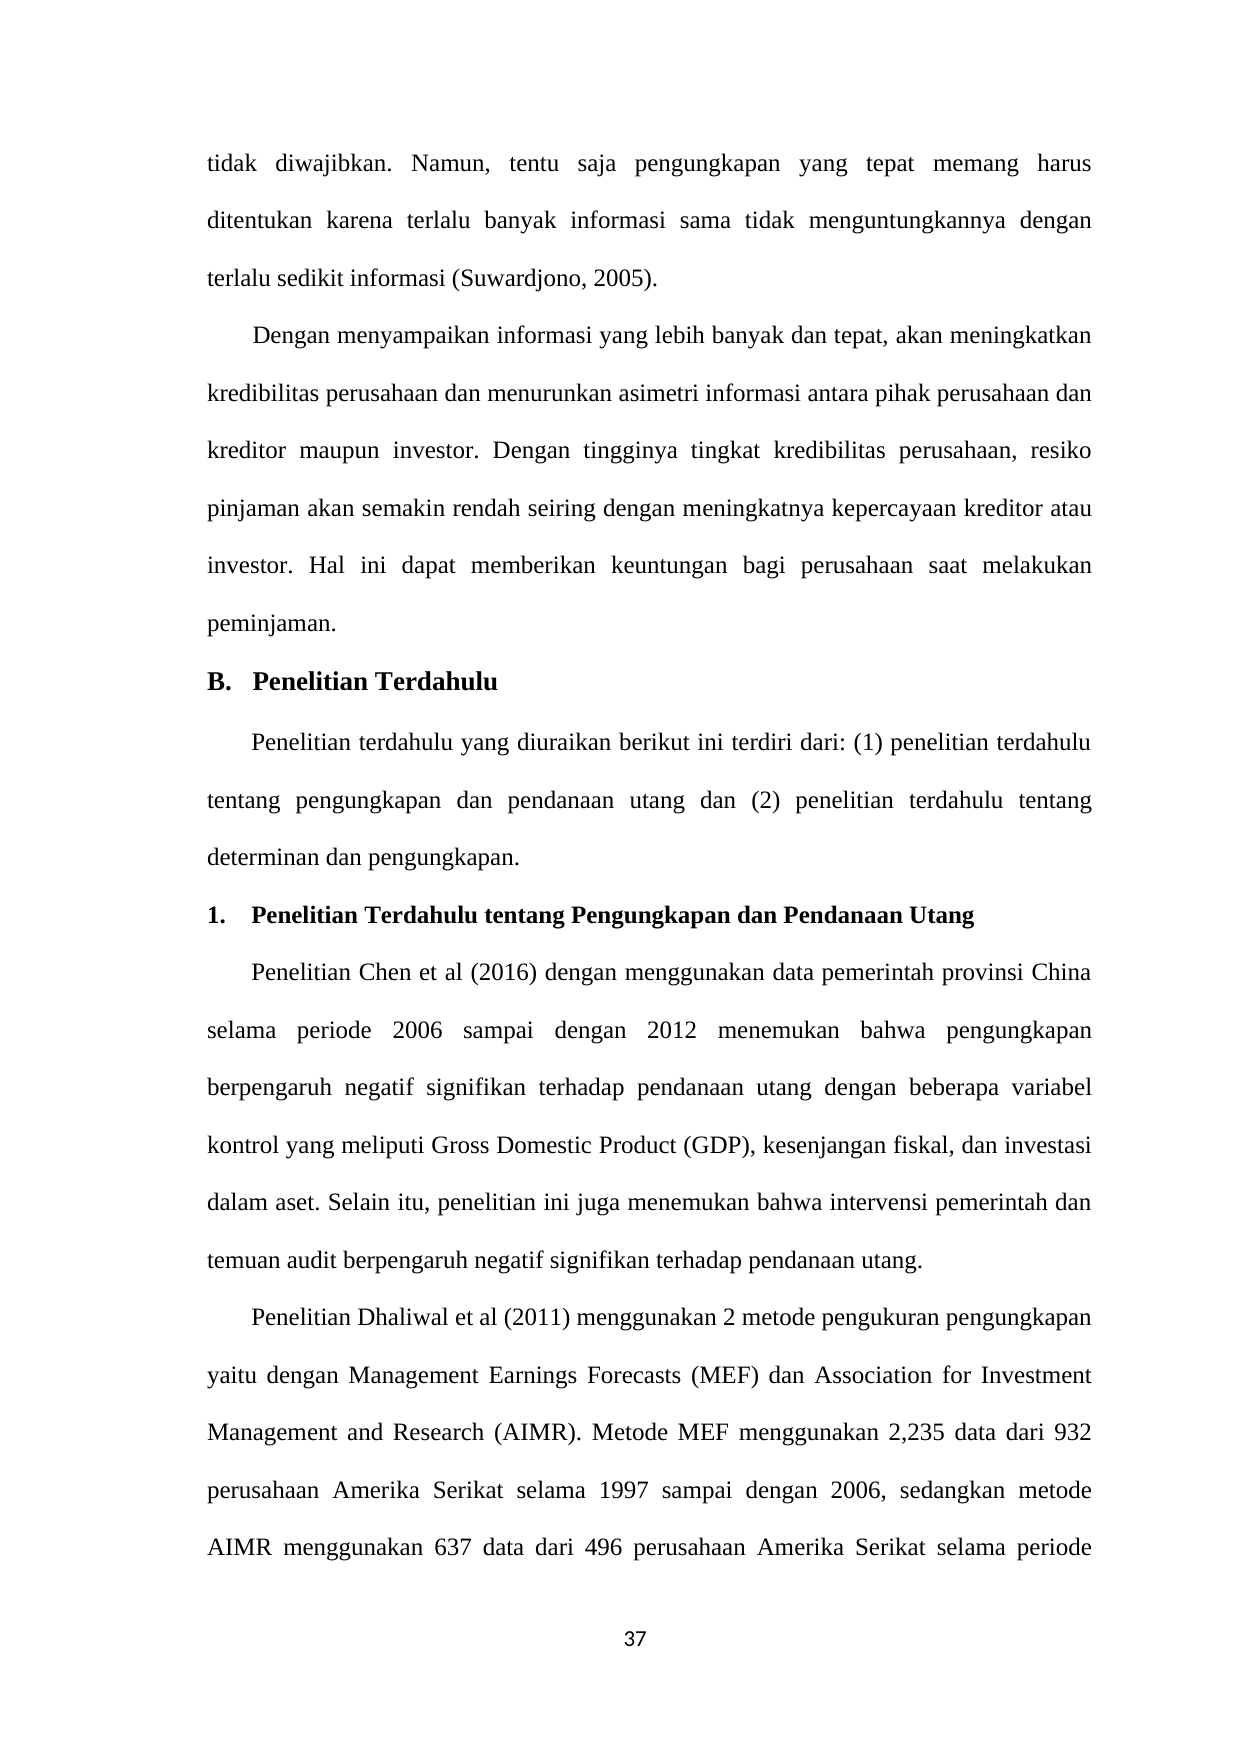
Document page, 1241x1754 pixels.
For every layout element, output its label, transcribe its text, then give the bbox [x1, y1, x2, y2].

text Penelitian terdahulu yang diuraikan berikut ini terdiri dari: (1) penelitian terdahulu tentang pengungkapan dan pendanaan utang dan (2) penelitian terdahulu tentang determinan dan pengungkapan. [207, 727, 1092, 871]
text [207, 148, 1092, 291]
text Dengan menyampaikan informasi yang lebih banyak dan tepat, akan meningkatkan kredibilitas perusahaan dan menurunkan asimetri informasi antara pihak perusahaan dan kreditor maupun investor. Dengan tingginya tingkat kredibilitas perusahaan, resiko pinjaman akan semakin rendah seiring dengan meningkatnya kepercayaan kreditor atau investor. Hal ini dapat memberikan keuntungan bagi perusahaan saat melakukan peminjaman. [207, 320, 1092, 636]
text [207, 1302, 1092, 1561]
subtitle Penelitian Terdahulu [207, 665, 1092, 696]
text Penelitian Chen et al (2016) dengan menggunakan data pemerintah provinsi China selama periode 2006 sampai dengan 2012 menemukan bahwa pengungkapan berpengaruh negatif signifikan terhadap pendanaan utang dengan beberapa variabel kontrol yang meliputi Gross Domestic Product (GDP), kesenjangan fiskal, dan investasi dalam aset. Selain itu, penelitian ini juga menemukan bahwa intervensi pemerintah dan temuan audit berpengaruh negatif signifikan terhadap pendanaan utang. [207, 957, 1092, 1274]
list Penelitian Terdahulu tentang Pengungkapan dan Pendanaan Utang [207, 900, 1092, 929]
